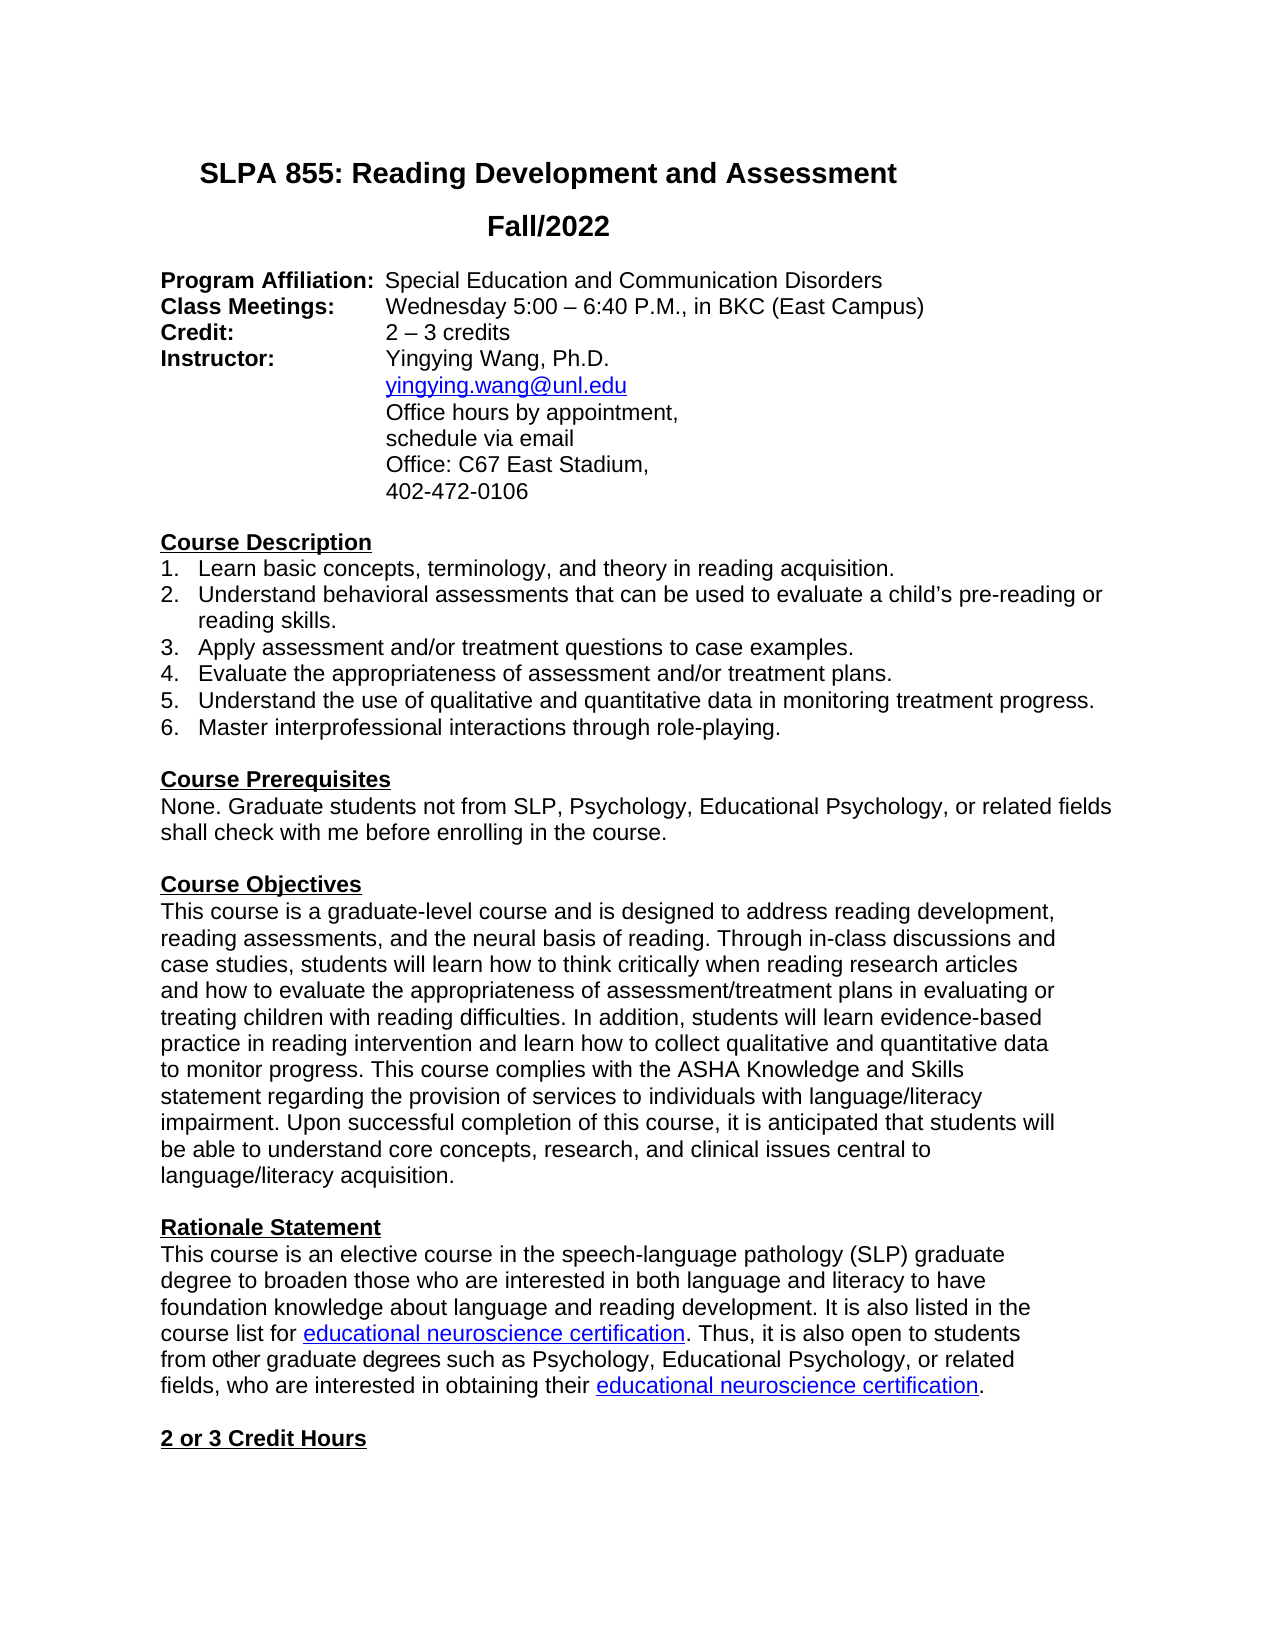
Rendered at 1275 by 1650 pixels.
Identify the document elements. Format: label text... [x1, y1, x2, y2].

list Apply assessment and/or treatment questions to case examples. [160, 634, 1125, 661]
text Office hours by appointment, schedule via email Office: C67 East Stadium, 402-472-0106 [386, 398, 694, 504]
list Learn basic concepts, terminology, and theory in reading acquisition. [160, 556, 1125, 582]
title Fall/2022 [159, 209, 937, 242]
text yingying.wang@unl.edu [160, 372, 1125, 398]
text Credit: 2 – 3 credits [160, 320, 1125, 346]
text This course is an elective course in the speech-language pathology (SLP) graduate degree to broaden those who are interested in both language and literacy to have foundation knowledge about language and reading development. It is also listed in the course list for educational neuroscience certification. Thus, it is also open to students from other graduate degrees such as Psychology, Educational Psychology, or related fields, who are interested in obtaining their educational neuroscience certification. [160, 1241, 1059, 1399]
text None. Graduate students not from SLP, Psychology, Educational Psychology, or related fields shall check with me before enrolling in the course. [160, 793, 1125, 846]
text This course is a graduate-level course and is designed to address reading development, reading assessments, and the neural basis of reading. Through in-class discussions and case studies, students will learn how to think critically when reading research articles and how to evaluate the appropriateness of assessment/treatment plans in evaluating or treating children with reading difficulties. In addition, students will learn evidence-based practice in reading intervention and learn how to collect qualitative and quantitative data to monitor progress. This course complies with the ASHA Knowledge and Skills statement regarding the provision of services to individuals with language/literacy impairment. Upon successful completion of this course, it is anticipated that students will be able to understand core concepts, research, and clinical issues central to language/literacy acquisition. [160, 898, 1059, 1188]
text Class Meetings: Wednesday 5:00 – 6:40 P.M., in BKC (East Campus) [160, 293, 1125, 319]
text Program Affiliation: Special Education and Communication Disorders [160, 267, 1125, 293]
list Master interprofessional interactions through role-playing. [160, 714, 1125, 740]
list Understand the use of qualitative and quantitative data in monitoring treatment progress. [160, 687, 1125, 713]
subtitle Course Description [160, 529, 1125, 556]
text Instructor: Yingying Wang, Ph.D. [160, 346, 1125, 372]
list Understand behavioral assessments that can be used to evaluate a child’s pre-reading or reading skills. [160, 582, 1125, 634]
title SLPA 855: Reading Development and Assessment [159, 157, 937, 190]
subtitle Rationale Statement [160, 1214, 1125, 1241]
subtitle Course Prerequisites [160, 766, 1125, 793]
list Evaluate the appropriateness of assessment and/or treatment plans. [160, 661, 1125, 687]
subtitle Course Objectives [160, 872, 1125, 898]
subtitle 2 or 3 Credit Hours [160, 1425, 1125, 1452]
